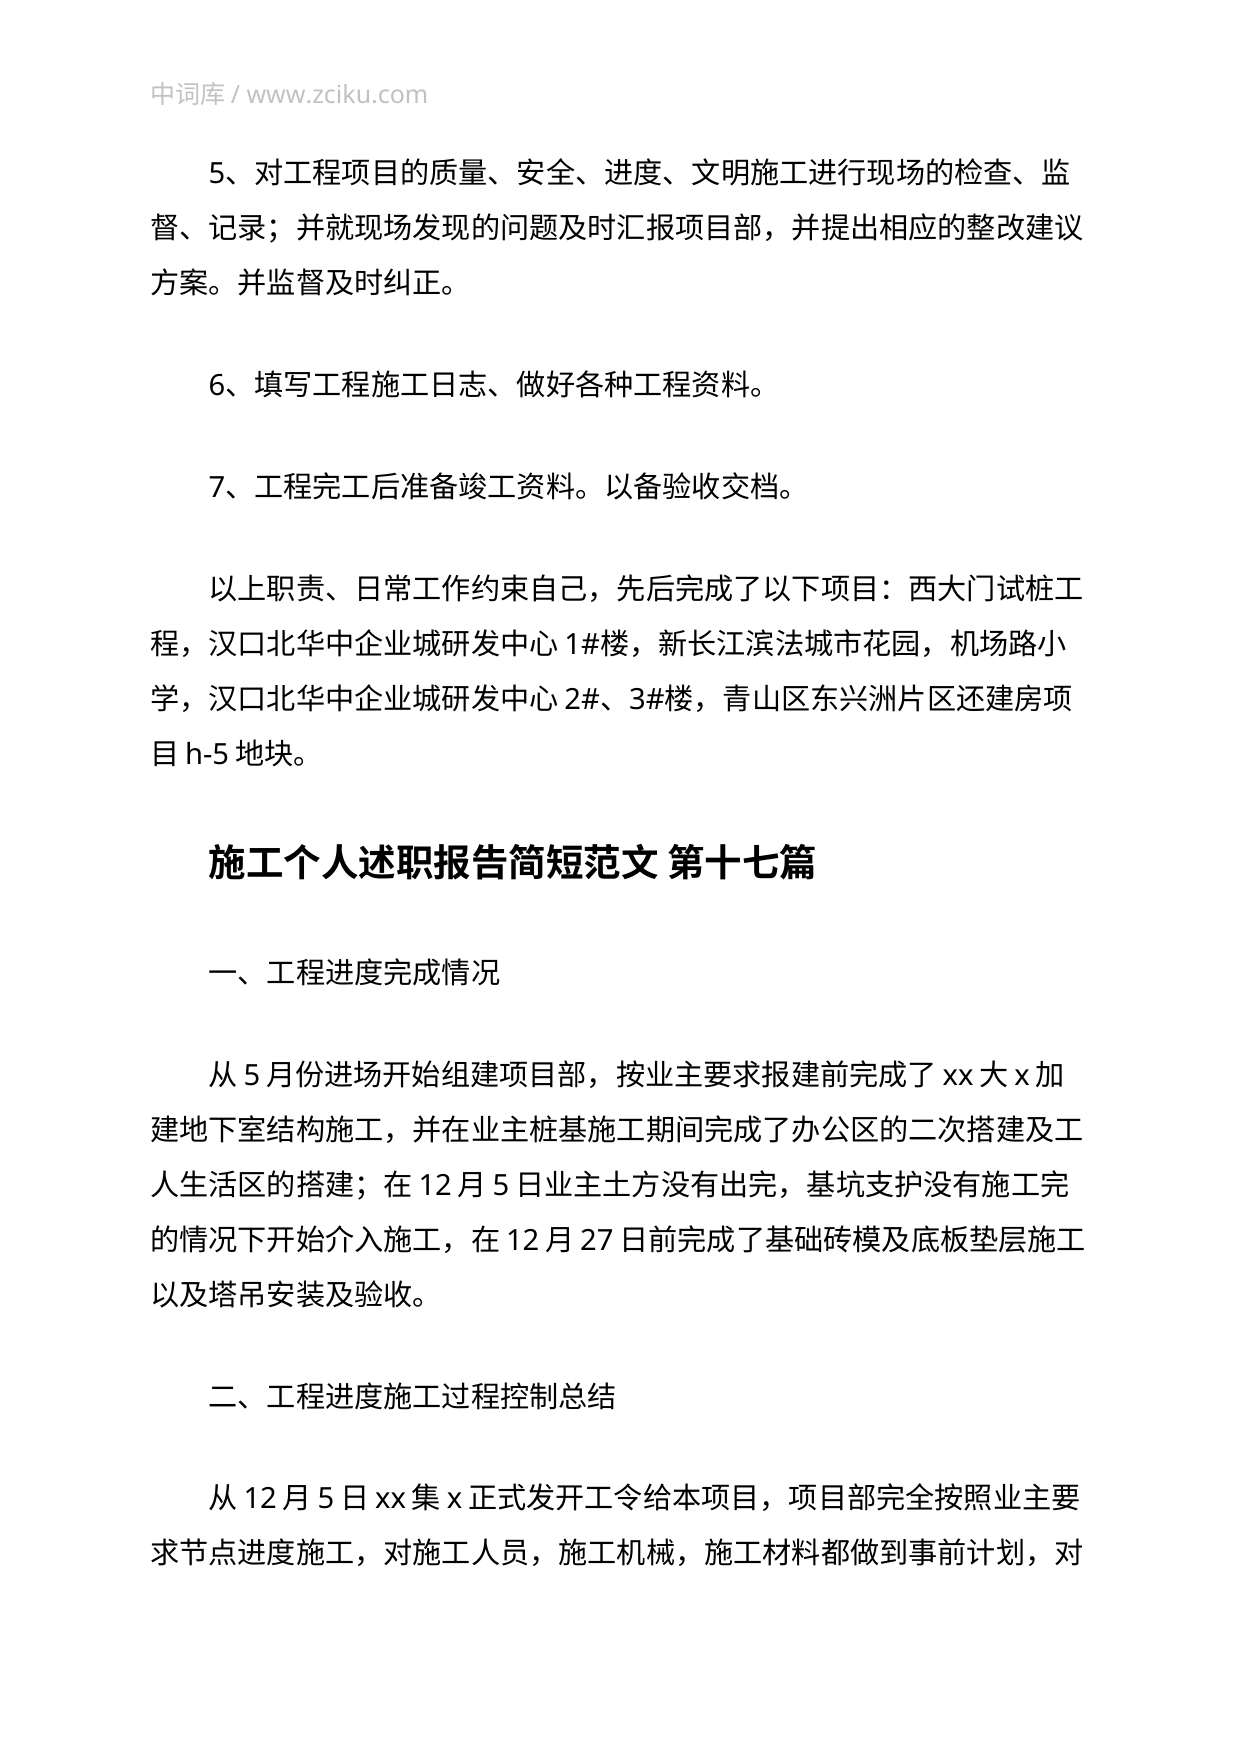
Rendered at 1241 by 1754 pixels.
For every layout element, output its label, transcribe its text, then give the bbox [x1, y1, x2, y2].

text 6、填写工程施工日志、做好各种工程资料。 [150, 362, 1090, 404]
text 二、工程进度施工过程控制总结 [150, 1373, 1090, 1416]
text 以上职责、日常工作约束自己，先后完成了以下项目：西大门试桩工程，汉口北华中企业城研发中心1#楼，新长江滨法城市花园，机场路小学，汉口北华中企业城研发中心2#、3#楼，青山区东兴洲片区还建房项目h-5地块。 [150, 566, 1090, 773]
text 5、对工程项目的质量、安全、进度、文明施工进行现场的检查、监督、记录；并就现场发现的问题及时汇报项目部，并提出相应的整改建议方案。并监督及时纠正。 [150, 150, 1090, 302]
text 7、工程完工后准备竣工资料。以备验收交档。 [150, 464, 1090, 506]
text 施工个人述职报告简短范文 第十七篇 [150, 832, 1090, 887]
text 一、工程进度完成情况 [150, 950, 1090, 992]
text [150, 1475, 1090, 1572]
text 从5月份进场开始组建项目部，按业主要求报建前完成了xx大x加建地下室结构施工，并在业主桩基施工期间完成了办公区的二次搭建及工人生活区的搭建；在12月5日业主土方没有出完，基坑支护没有施工完的情况下开始介入施工，在12月27日前完成了基础砖模及底板垫层施工以及塔吊安装及验收。 [150, 1052, 1090, 1314]
